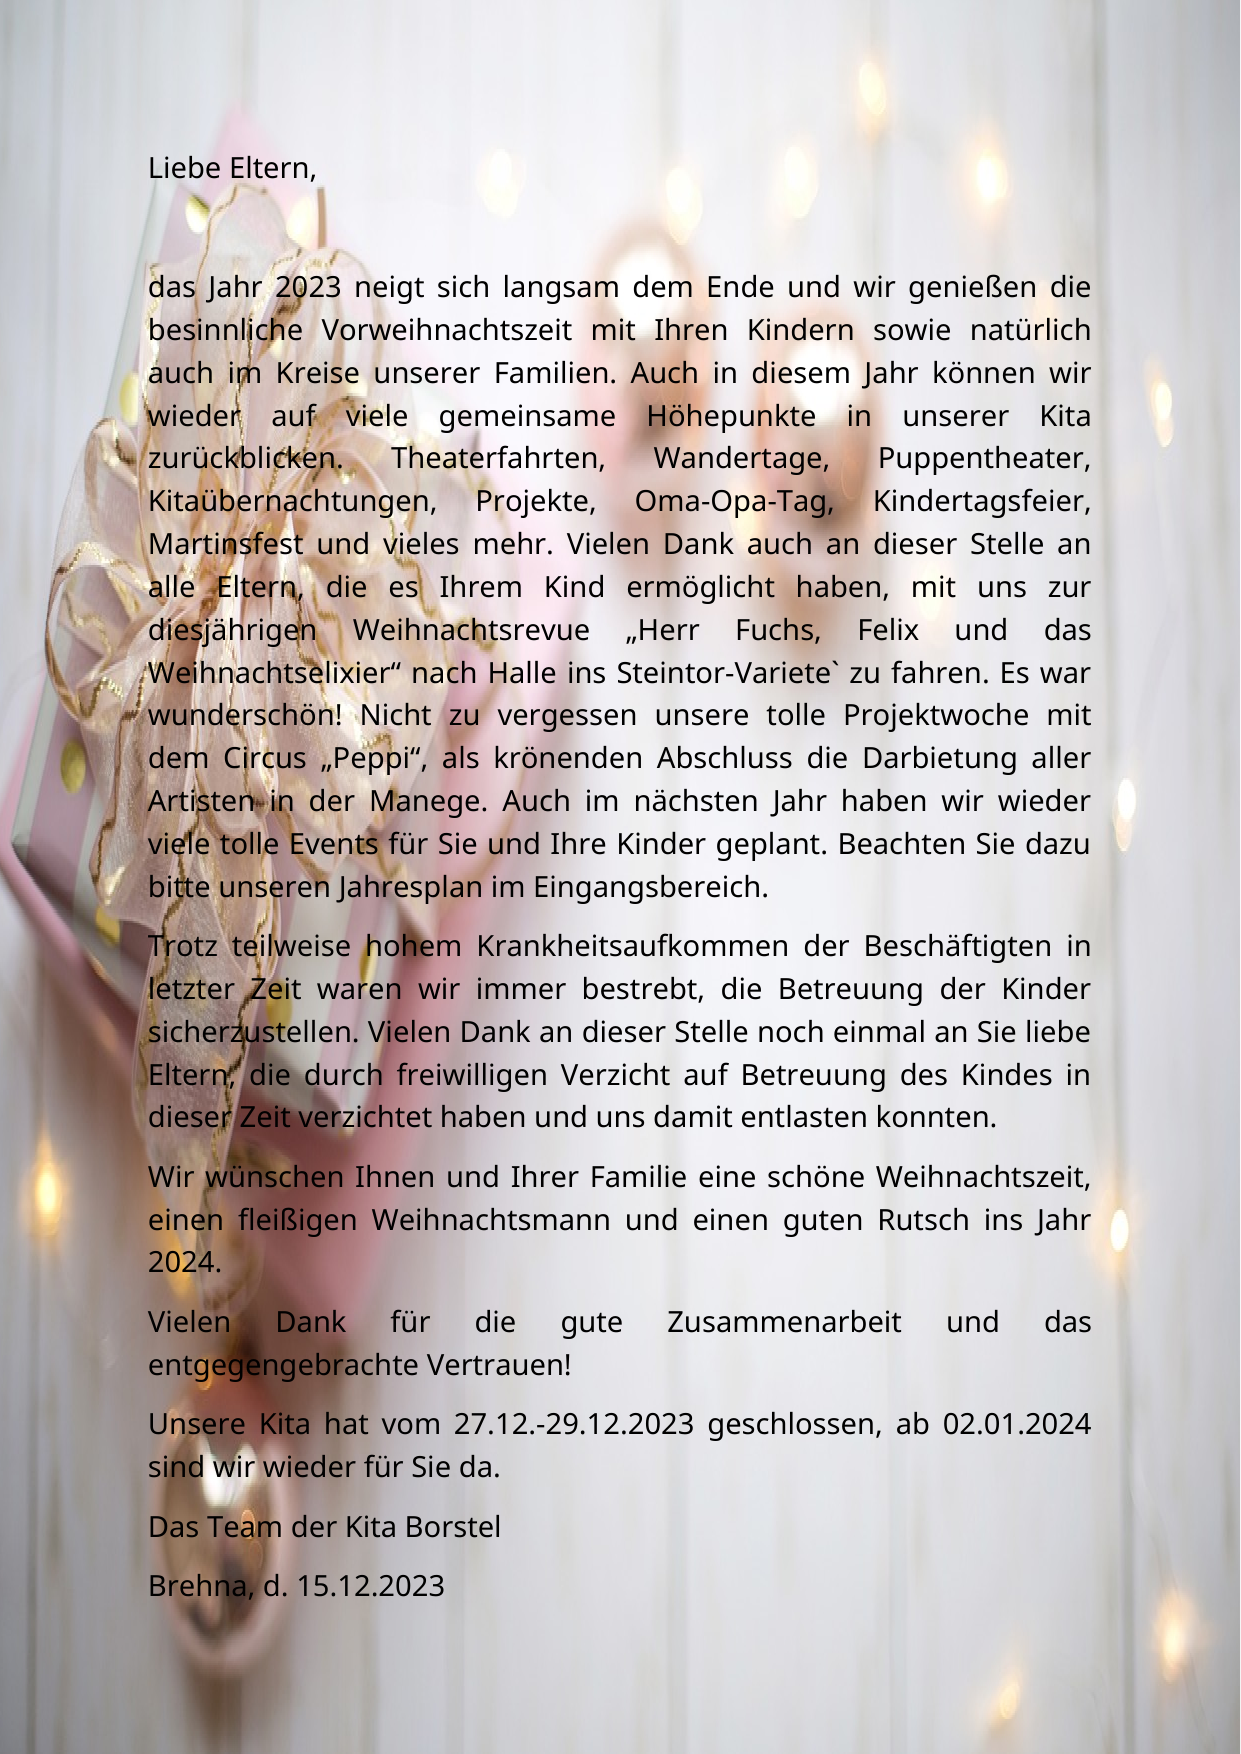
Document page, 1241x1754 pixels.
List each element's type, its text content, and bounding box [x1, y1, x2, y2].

text Wir wünschen Ihnen und Ihrer Familie eine schöne Weihnachtszeit, einen fleißigen Weihnachtsmann und einen guten Rutsch ins Jahr 2024. [148, 1156, 1093, 1281]
text Trotz teilweise hohem Krankheitsaufkommen der Beschäftigten in letzter Zeit waren wir immer bestrebt, die Betreuung der Kinder sicherzustellen. Vielen Dank an dieser Stelle noch einmal an Sie liebe Eltern, die durch freiwilligen Verzicht auf Betreuung des Kindes in dieser Zeit verzichtet haben und uns damit entlasten konnten. [148, 925, 1093, 1136]
text das Jahr 2023 neigt sich langsam dem Ende und wir genießen die besinnliche Vorweihnachtszeit mit Ihren Kindern sowie natürlich auch im Kreise unserer Familien. Auch in diesem Jahr können wir wieder auf viele gemeinsame Höhepunkte in unserer Kita zurückblicken. Theaterfahrten, Wandertage, Puppentheater, Kitaübernachtungen, Projekte, Oma-Opa-Tag, Kindertagsfeier, Martinsfest und vieles mehr. Vielen Dank auch an dieser Stelle an alle Eltern, die es Ihrem Kind ermöglicht haben, mit uns zur diesjährigen Weihnachtsrevue „Herr Fuchs, Felix und das Weihnachtselixier“ nach Halle ins Steintor-Variete` zu fahren. Es war wunderschön! Nicht zu vergessen unsere tolle Projektwoche mit dem Circus „Peppi“, als krönenden Abschluss die Darbietung aller Artisten in der Manege. Auch im nächsten Jahr haben wir wieder viele tolle Events für Sie und Ihre Kinder geplant. Beachten Sie dazu bitte unseren Jahresplan im Eingangsbereich. [148, 267, 1093, 906]
text Liebe Eltern, [148, 148, 1093, 187]
text Vielen Dank für die gute Zusammenarbeit und das entgegengebrachte Vertrauen! [148, 1301, 1093, 1384]
text Das Team der Kita Borstel [148, 1506, 1093, 1546]
text Unsere Kita hat vom 27.12.-29.12.2023 geschlossen, ab 02.01.2024 sind wir wieder für Sie da. [148, 1403, 1093, 1486]
text Brehna, d. 15.12.2023 [148, 1565, 1093, 1605]
picture [0, 0, 1241, 1754]
